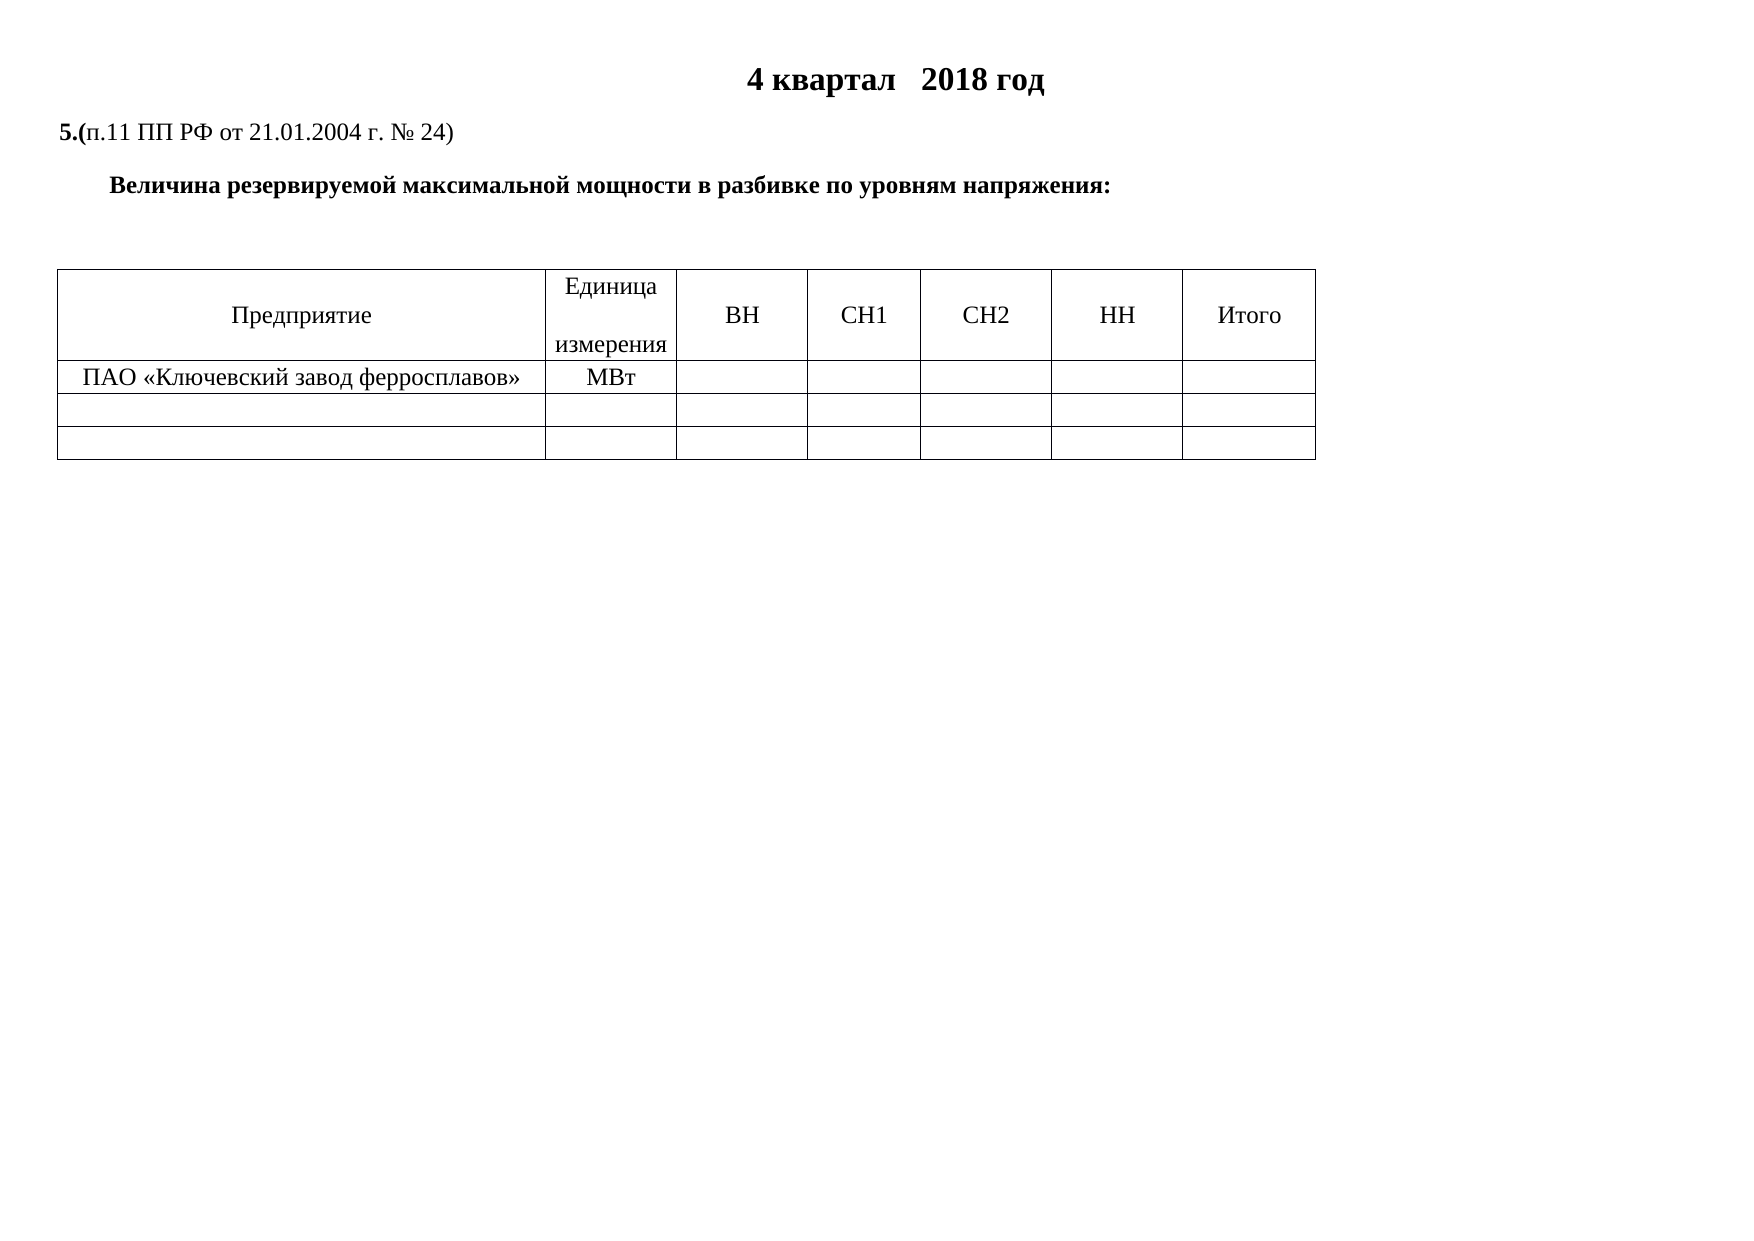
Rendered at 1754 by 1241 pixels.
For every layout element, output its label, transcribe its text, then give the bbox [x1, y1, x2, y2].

table_cell [677, 427, 807, 458]
table_cell [546, 394, 676, 426]
table_cell [921, 361, 1051, 393]
list 5.(п.11 ПП РФ от 21.01.2004 г. № 24) [59, 117, 1695, 145]
table_cell [1183, 394, 1315, 426]
table_header НН [1052, 270, 1182, 360]
table_header Предприятие [58, 270, 545, 360]
table_cell [1052, 394, 1182, 426]
table_cell [1052, 361, 1182, 393]
table_cell [677, 361, 807, 393]
table_cell [808, 427, 920, 458]
list 4 квартал 2018 год [97, 59, 1695, 97]
table_cell [546, 427, 676, 458]
table_cell [921, 427, 1051, 458]
table_cell [808, 361, 920, 393]
table_cell [58, 394, 545, 426]
table_header Единица измерения [546, 270, 676, 360]
table_cell [808, 394, 920, 426]
table_header СН2 [921, 270, 1051, 360]
table_cell МВт [546, 361, 676, 393]
table_cell [1052, 427, 1182, 458]
table_cell [58, 427, 545, 458]
table_header СН1 [808, 270, 920, 360]
table_cell [677, 394, 807, 426]
table_cell [1183, 361, 1315, 393]
table_cell [1183, 427, 1315, 458]
list Величина резервируемой максимальной мощности в разбивке по уровням напряжения: [59, 170, 1695, 199]
table_cell [921, 394, 1051, 426]
table_header Итого [1183, 270, 1315, 360]
table_header ВН [677, 270, 807, 360]
table_cell ПАО «Ключевский завод ферросплавов» [58, 361, 545, 393]
